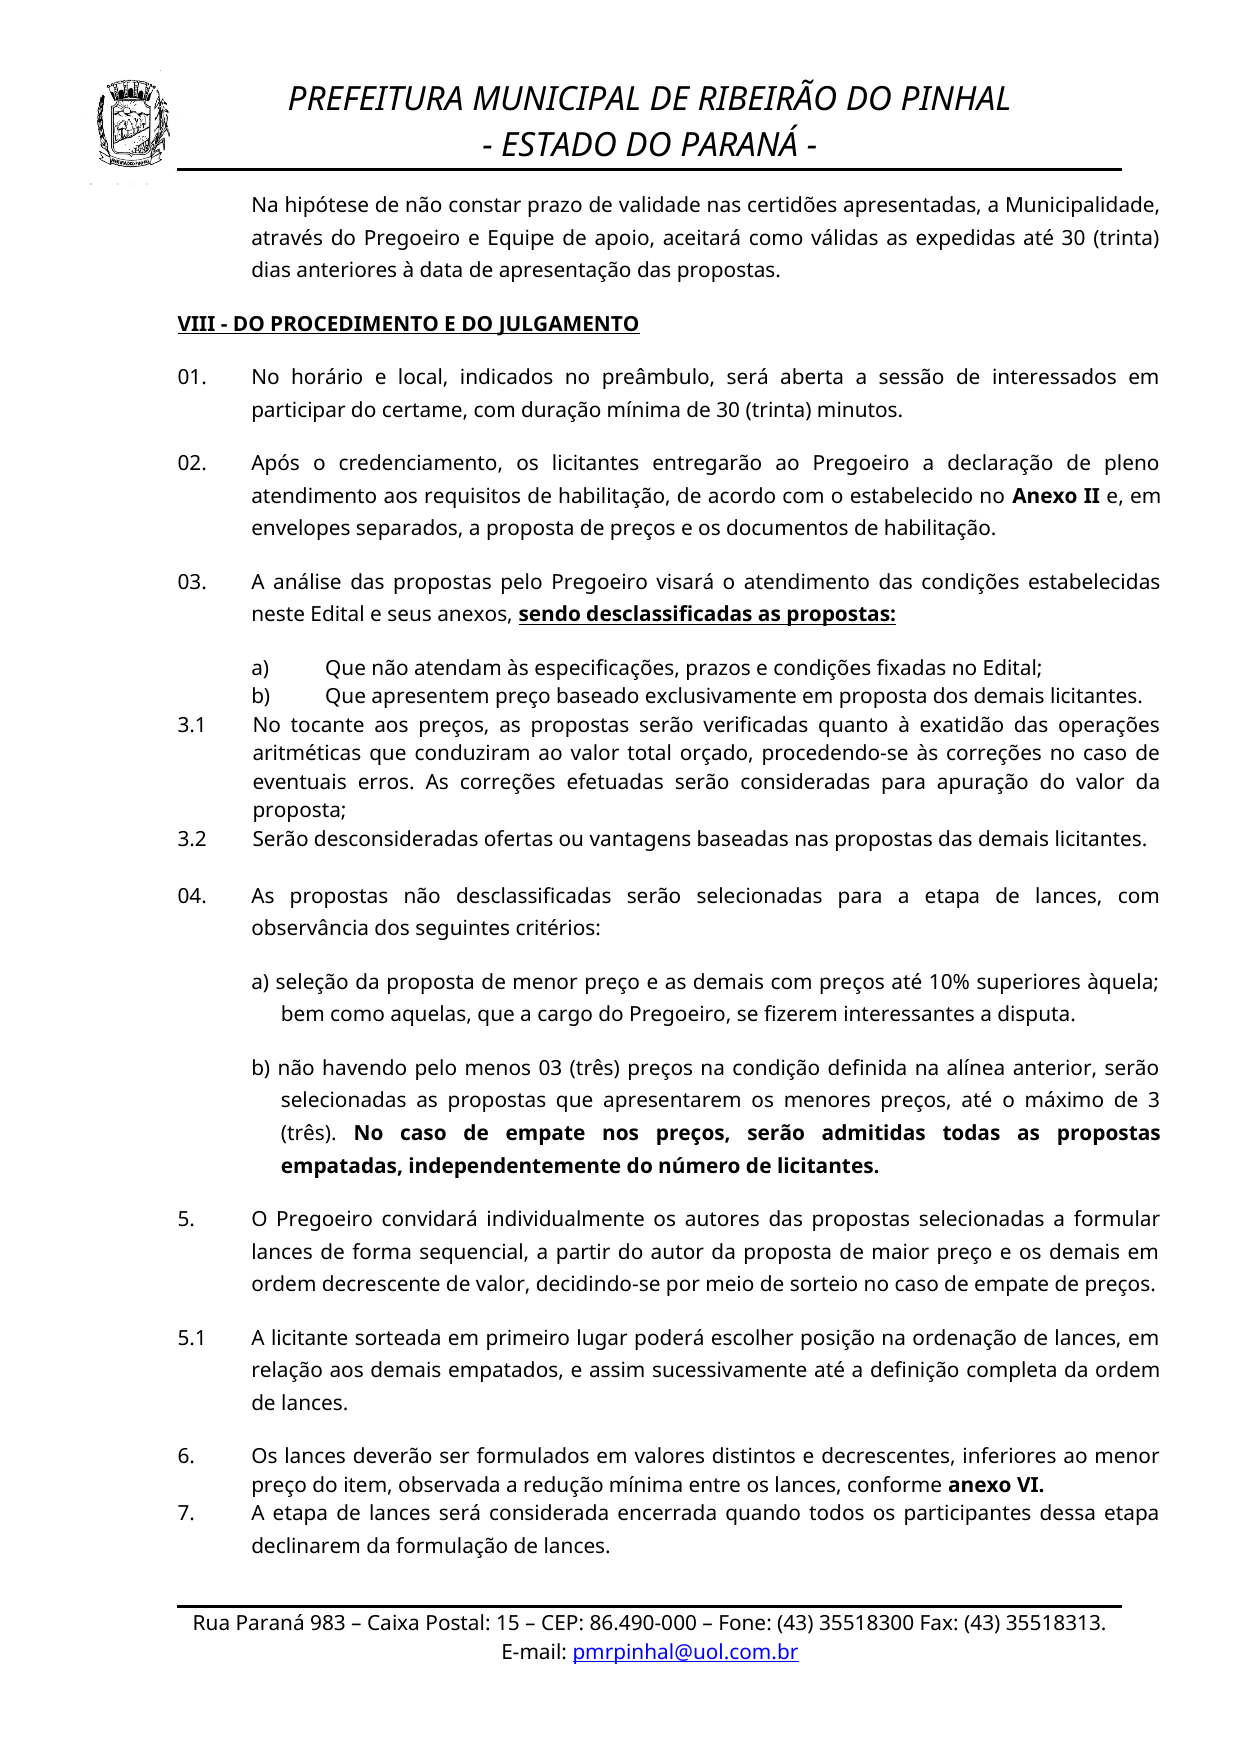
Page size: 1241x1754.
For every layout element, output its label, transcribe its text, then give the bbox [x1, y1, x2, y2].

text VIII - DO PROCEDIMENTO E DO JULGAMENTO [177, 309, 1161, 337]
list Que apresentem preço baseado exclusivamente em proposta dos demais licitantes. [251, 681, 1161, 710]
text 5. O Pregoeiro convidará individualmente os autores das propostas selecionadas a formular lances de forma sequencial, a partir do autor da proposta de maior preço e os demais em ordem decrescente de valor, decidindo-se por meio de sorteio no caso de empate de preços. [177, 1204, 1161, 1298]
text 02. Após o credenciamento, os licitantes entregarão ao Pregoeiro a declaração de pleno atendimento aos requisitos de habilitação, de acordo com o estabelecido no Anexo II e, em envelopes separados, a proposta de preços e os documentos de habilitação. [177, 448, 1161, 542]
text b) não havendo pelo menos 03 (três) preços na condição definida na alínea anterior, serão selecionadas as propostas que apresentarem os menores preços, até o máximo de 3 (três). No caso de empate nos preços, serão admitidas todas as propostas empatadas, independentemente do número de licitantes. [251, 1053, 1161, 1179]
text 5.1 A licitante sorteada em primeiro lugar poderá escolher posição na ordenação de lances, em relação aos demais empatados, e assim sucessivamente até a definição completa da ordem de lances. [177, 1323, 1161, 1416]
list Que não atendam às especificações, prazos e condições fixadas no Edital; [251, 653, 1161, 681]
picture [83, 65, 186, 185]
list Serão desconsideradas ofertas ou vantagens baseadas nas propostas das demais licitantes. [177, 824, 1161, 852]
text 7. A etapa de lances será considerada encerrada quando todos os participantes dessa etapa declinarem da formulação de lances. [177, 1498, 1161, 1559]
text 6. Os lances deverão ser formulados em valores distintos e decrescentes, inferiores ao menor preço do item, observada a redução mínima entre os lances, conforme anexo VI. [177, 1441, 1161, 1498]
list No tocante aos preços, as propostas serão verificadas quanto à exatidão das operações aritméticas que conduziram ao valor total orçado, procedendo-se às correções no caso de eventuais erros. As correções efetuadas serão consideradas para apuração do valor da proposta; [177, 710, 1161, 824]
text 01. No horário e local, indicados no preâmbulo, será aberta a sessão de interessados em participar do certame, com duração mínima de 30 (trinta) minutos. [177, 362, 1161, 423]
text Na hipótese de não constar prazo de validade nas certidões apresentadas, a Municipalidade, através do Pregoeiro e Equipe de apoio, aceitará como válidas as expedidas até 30 (trinta) dias anteriores à data de apresentação das propostas. [177, 190, 1161, 284]
text 03. A análise das propostas pelo Pregoeiro visará o atendimento das condições estabelecidas neste Edital e seus anexos, sendo desclassificadas as propostas: [177, 567, 1161, 628]
text 04. As propostas não desclassificadas serão selecionadas para a etapa de lances, com observância dos seguintes critérios: [177, 881, 1161, 942]
text a) seleção da proposta de menor preço e as demais com preços até 10% superiores àquela; bem como aquelas, que a cargo do Pregoeiro, se fizerem interessantes a disputa. [251, 967, 1161, 1028]
